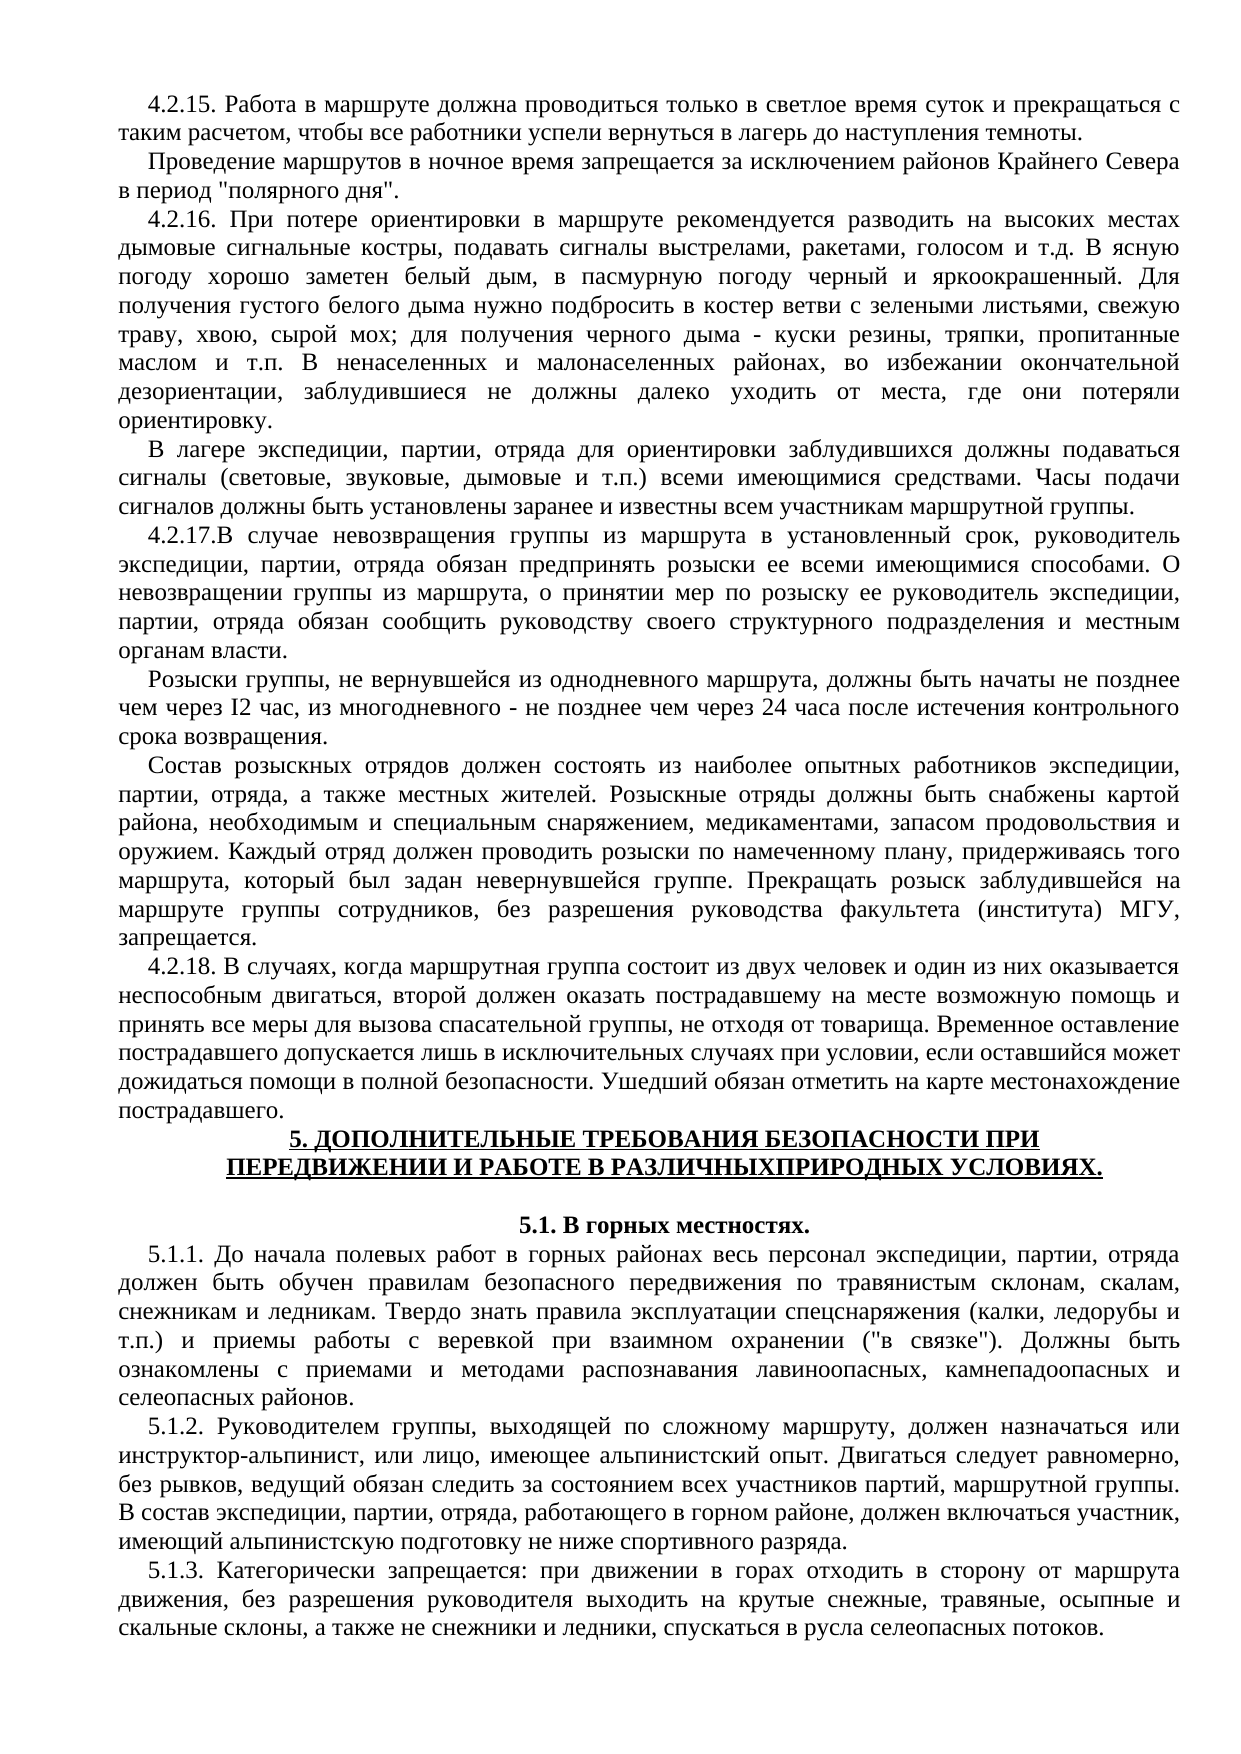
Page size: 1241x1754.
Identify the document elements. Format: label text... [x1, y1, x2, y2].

text Состав розыскных отрядов должен состоять из наиболее опытных работников экспедиции, партии, отряда, а также местных жителей. Розыскные отряды должны быть снабжены картой района, необходимым и специальным снаряжением, медикаментами, запасом продовольствия и оружием. Каждый отряд должен проводить розыски по намеченному плану, придерживаясь того маршрута, который был задан невернувшейся группе. Прекращать розыск заблудившейся на маршруте группы сотрудников, без разрешения руководства факультета (института) МГУ, запрещается. [118, 750, 1181, 951]
text 4.2.16. При потере ориентировки в маршруте рекомендуется разводить на высоких местах дымовые сигнальные костры, подавать сигналы выстрелами, ракетами, голосом и т.д. В ясную погоду хорошо заметен белый дым, в пасмурную погоду черный и яркоокрашенный. Для получения густого белого дыма нужно подбросить в костер ветви с зелеными листьями, свежую траву, хвою, сырой мох; для получения черного дыма - куски резины, тряпки, пропитанные маслом и т.п. В ненаселенных и малонаселенных районах, во избежании окончательной дезориентации, заблудившиеся не должны далеко уходить от места, где они потеряли ориентировку. [118, 204, 1181, 434]
text Розыски группы, не вернувшейся из однодневного маршрута, должны быть начаты не позднее чем через I2 час, из многодневного - не позднее чем через 24 часа после истечения контрольного срока возвращения. [118, 664, 1181, 750]
text 5.1. В горных местностях. [118, 1210, 1181, 1239]
text 5. ДОПОЛНИТЕЛЬНЫЕ ТРЕБОВАНИЯ БЕЗОПАСНОСТИ ПРИ [118, 1124, 1181, 1152]
text 5.1.3. Категорически запрещается: при движении в горах отходить в сторону от маршрута движения, без разрешения руководителя выходить на крутые снежные, травяные, осыпные и скальные склоны, а также не снежники и ледники, спускаться в русла селеопасных потоков. [118, 1555, 1181, 1641]
text Проведение маршрутов в ночное время запрещается за исключением районов Крайнего Севера в период "полярного дня". [118, 146, 1181, 204]
text 5.1.2. Руководителем группы, выходящей по сложному маршруту, должен назначаться или инструктор-альпинист, или лицо, имеющее альпинистский опыт. Двигаться следует равномерно, без рывков, ведущий обязан следить за состоянием всех участников партий, маршрутной группы. В состав экспедиции, партии, отряда, работающего в горном районе, должен включаться участник, имеющий альпинистскую подготовку не ниже спортивного разряда. [118, 1411, 1181, 1555]
text ПЕРЕДВИЖЕНИИ И РАБОТЕ В РАЗЛИЧНЫХПРИРОДНЫХ УСЛОВИЯХ. [118, 1152, 1181, 1181]
text 4.2.17.В случае невозвращения группы из маршрута в установленный срок, руководитель экспедиции, партии, отряда обязан предпринять розыски ее всеми имеющимися способами. О невозвращении группы из маршрута, о принятии мер по розыску ее руководитель экспедиции, партии, отряда обязан сообщить руководству своего структурного подразделения и местным органам власти. [118, 520, 1181, 664]
text 4.2.18. В случаях, когда маршрутная группа состоит из двух человек и один из них оказывается неспособным двигаться, второй должен оказать пострадавшему на месте возможную помощь и принять все меры для вызова спасательной группы, не отходя от товарища. Временное оставление пострадавшего допускается лишь в исключительных случаях при условии, если оставшийся может дожидаться помощи в полной безопасности. Ушедший обязан отметить на карте местонахождение пострадавшего. [118, 951, 1181, 1124]
text 4.2.15. Работа в маршруте должна проводиться только в светлое время суток и прекращаться с таким расчетом, чтобы все работники успели вернуться в лагерь до наступления темноты. [118, 89, 1181, 146]
text В лагере экспедиции, партии, отряда для ориентировки заблудившихся должны подаваться сигналы (световые, звуковые, дымовые и т.п.) всеми имеющимися средствами. Часы подачи сигналов должны быть установлены заранее и известны всем участникам маршрутной группы. [118, 434, 1181, 520]
text 5.1.1. До начала полевых работ в горных районах весь персонал экспедиции, партии, отряда должен быть обучен правилам безопасного передвижения по травянистым склонам, скалам, снежникам и ледникам. Твердо знать правила эксплуатации спецснаряжения (калки, ледорубы и т.п.) и приемы работы с веревкой при взаимном охранении ("в связке"). Должны быть ознакомлены с приемами и методами распознавания лавиноопасных, камнепадоопасных и селеопасных районов. [118, 1239, 1181, 1411]
